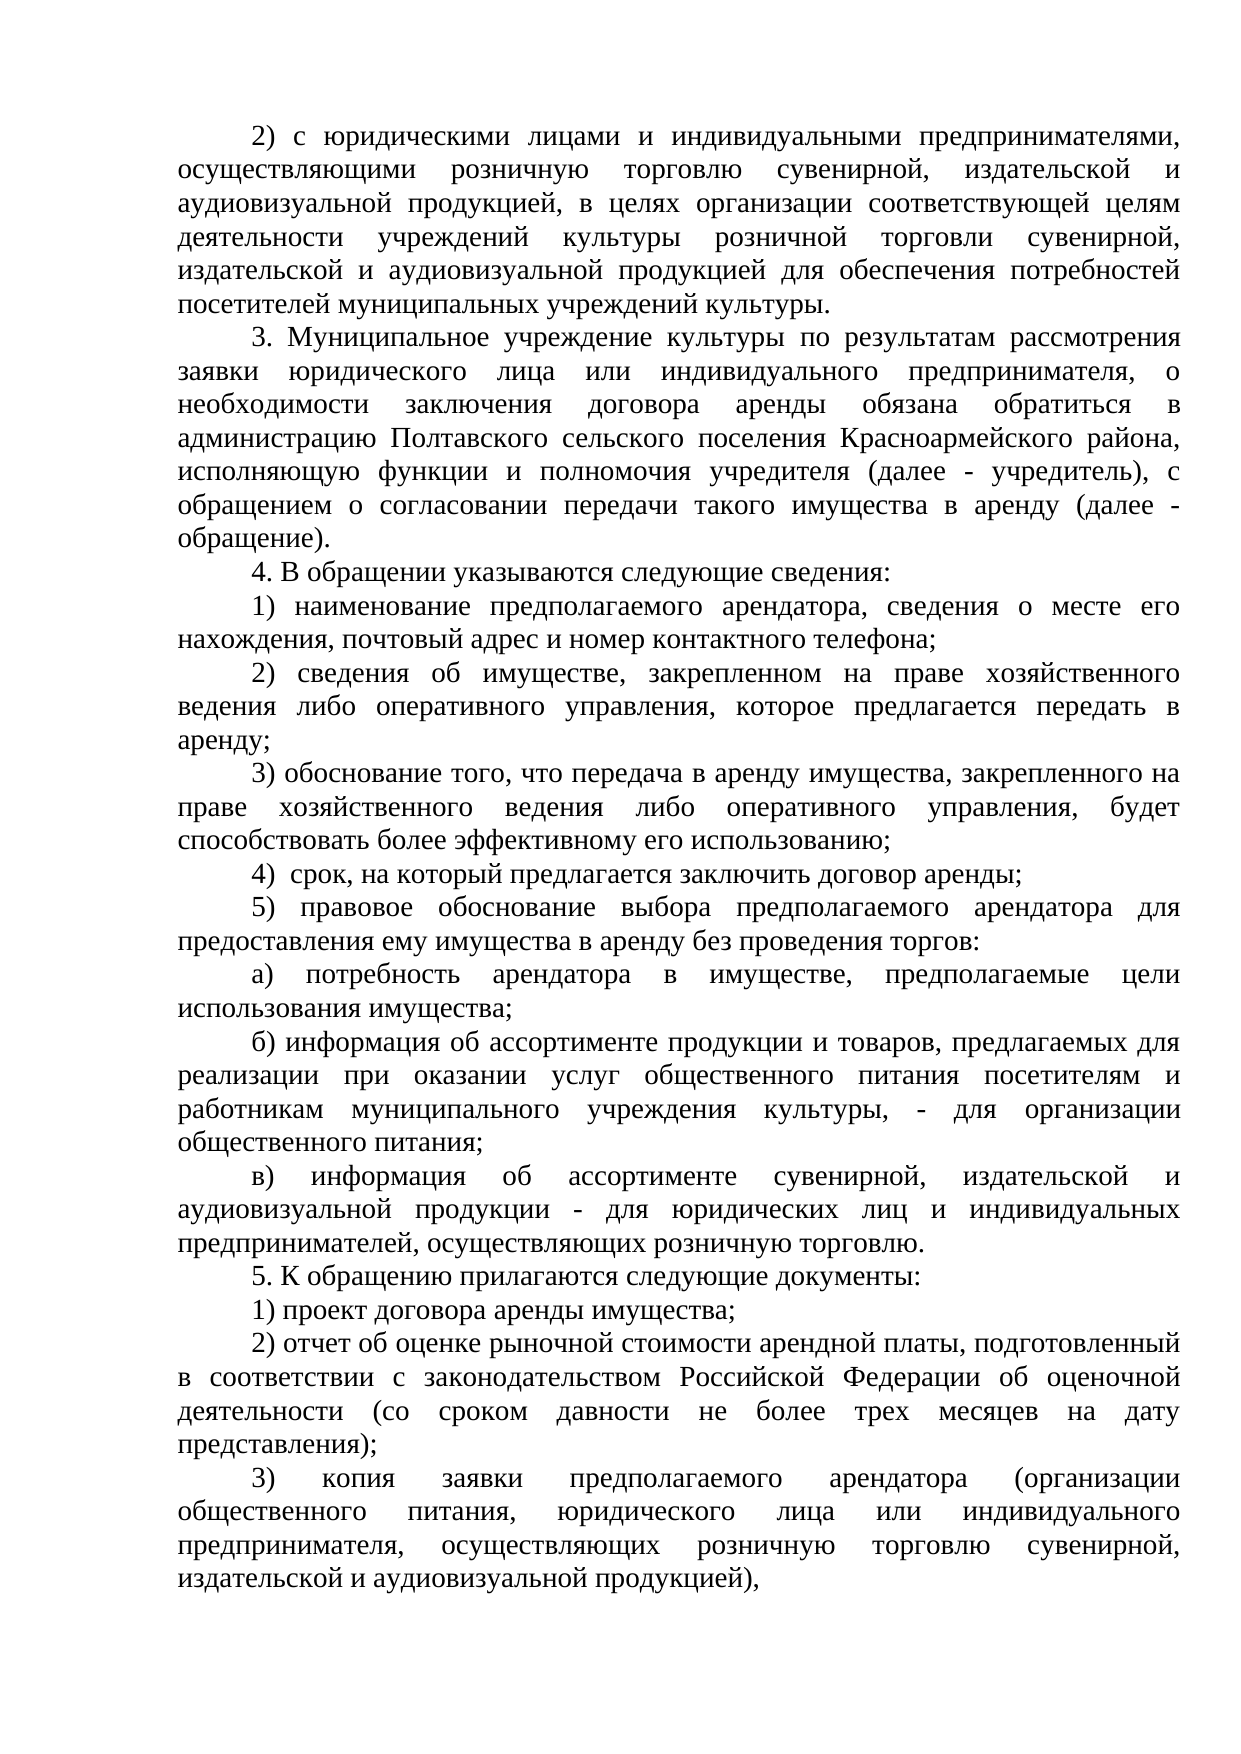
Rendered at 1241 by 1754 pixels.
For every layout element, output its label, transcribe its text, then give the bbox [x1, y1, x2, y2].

text 4. В обращении указываются следующие сведения: [177, 554, 1181, 588]
text 1) проект договора аренды имущества; [177, 1292, 1181, 1326]
text в) информация об ассортименте сувенирной, издательской и аудиовизуальной продукции - для юридических лиц и индивидуальных предпринимателей, осуществляющих розничную торговлю. [177, 1158, 1181, 1258]
text а) потребность арендатора в имуществе, предполагаемые цели использования имущества; [177, 957, 1181, 1024]
text 5) правовое обоснование выбора предполагаемого арендатора для предоставления ему имущества в аренду без проведения торгов: [177, 889, 1181, 957]
text 2) отчет об оценке рыночной стоимости арендной платы, подготовленный в соответствии с законодательством Российской Федерации об оценочной деятельности (со сроком давности не более трех месяцев на дату представления); [177, 1326, 1181, 1460]
text 3) копия заявки предполагаемого арендатора (организации общественного питания, юридического лица или индивидуального предпринимателя, осуществляющих розничную торговлю сувенирной, издательской и аудиовизуальной продукцией), [177, 1460, 1181, 1594]
text 2) с юридическими лицами и индивидуальными предпринимателями, осуществляющими розничную торговлю сувенирной, издательской и аудиовизуальной продукцией, в целях организации соответствующей целям деятельности учреждений культуры розничной торговли сувенирной, издательской и аудиовизуальной продукцией для обеспечения потребностей посетителей муниципальных учреждений культуры. [177, 118, 1181, 319]
text 2) сведения об имуществе, закрепленном на праве хозяйственного ведения либо оперативного управления, которое предлагается передать в аренду; [177, 655, 1181, 755]
text 1) наименование предполагаемого арендатора, сведения о месте его нахождения, почтовый адрес и номер контактного телефона; [177, 588, 1181, 655]
text 3) обоснование того, что передача в аренду имущества, закрепленного на праве хозяйственного ведения либо оперативного управления, будет способствовать более эффективному его использованию; [177, 755, 1181, 856]
text 4) срок, на который предлагается заключить договор аренды; [177, 856, 1181, 889]
text 5. К обращению прилагаются следующие документы: [177, 1258, 1181, 1292]
text 3. Муниципальное учреждение культуры по результатам рассмотрения заявки юридического лица или индивидуального предпринимателя, о необходимости заключения договора аренды обязана обратиться в администрацию Полтавского сельского поселения Красноармейского района, исполняющую функции и полномочия учредителя (далее - учредитель), с обращением о согласовании передачи такого имущества в аренду (далее - обращение). [177, 319, 1181, 554]
text б) информация об ассортименте продукции и товаров, предлагаемых для реализации при оказании услуг общественного питания посетителям и работникам муниципального учреждения культуры, - для организации общественного питания; [177, 1024, 1181, 1158]
